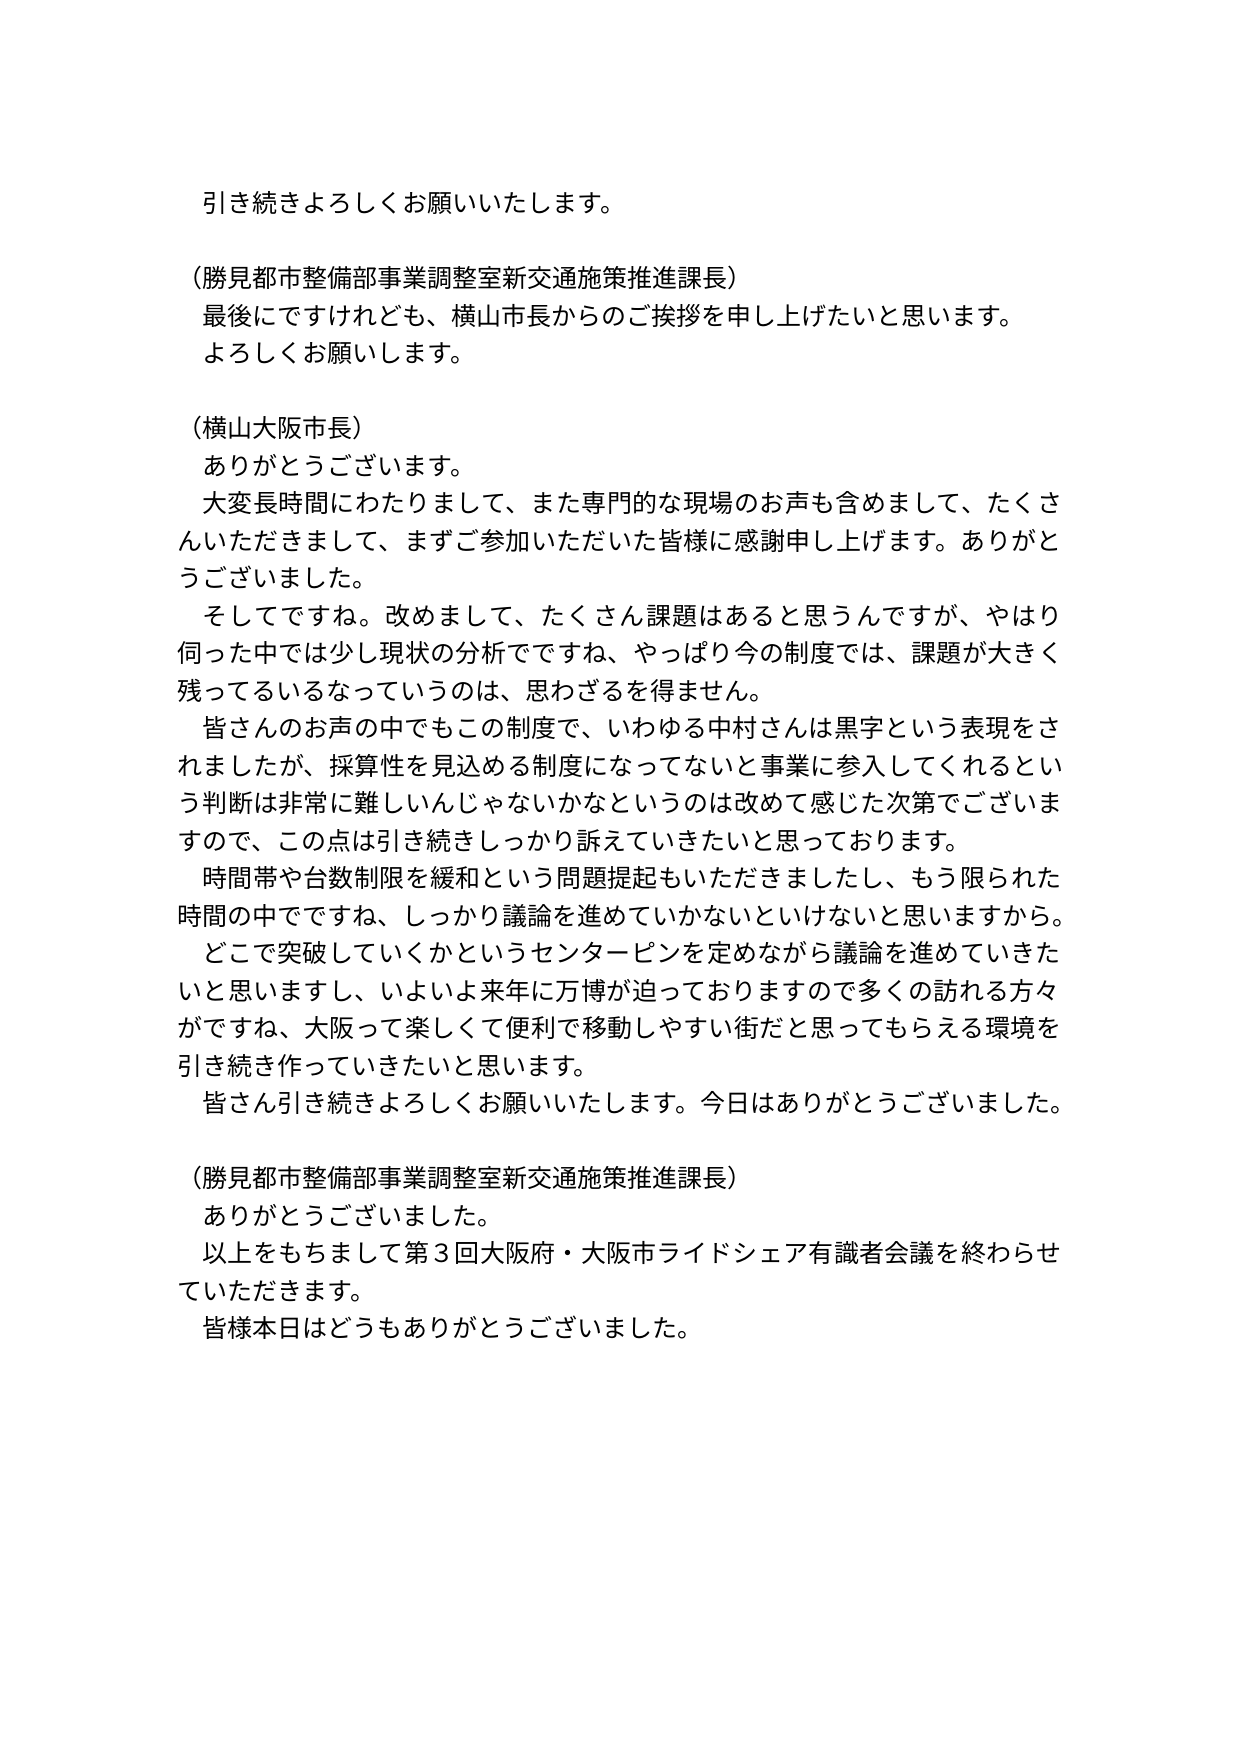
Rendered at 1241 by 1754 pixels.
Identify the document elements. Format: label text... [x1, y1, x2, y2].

text 皆さんのお声の中でもこの制度で、いわゆる中村さんは黒字という表現をされましたが、採算性を見込める制度になってないと事業に参入してくれるという判断は非常に難しいんじゃないかなというのは改めて感じた次第でございますので、この点は引き続きしっかり訴えていきたいと思っております。 [177, 708, 1063, 858]
text （勝見都市整備部事業調整室新交通施策推進課長） [177, 258, 1063, 296]
text 皆様本日はどうもありがとうございました。 [177, 1308, 1063, 1346]
text 大変長時間にわたりまして、また専門的な現場のお声も含めまして、たくさんいただきまして、まずご参加いただいた皆様に感謝申し上げます。ありがとうございました。 [177, 483, 1063, 596]
text ありがとうございます。 [177, 446, 1063, 483]
text 皆さん引き続きよろしくお願いいたします。今日はありがとうございました。 [177, 1083, 1063, 1121]
text どこで突破していくかというセンターピンを定めながら議論を進めていきたいと思いますし、いよいよ来年に万博が迫っておりますので多くの訪れる方々がですね、大阪って楽しくて便利で移動しやすい街だと思ってもらえる環境を引き続き作っていきたいと思います。 [177, 933, 1063, 1083]
text 引き続きよろしくお願いいたします。 [177, 183, 1063, 221]
text 最後にですけれども、横山市長からのご挨拶を申し上げたいと思います。 [177, 296, 1063, 333]
text そしてですね。改めまして、たくさん課題はあると思うんですが、やはり伺った中では少し現状の分析でですね、やっぱり今の制度では、課題が大きく残ってるいるなっていうのは、思わざるを得ません。 [177, 596, 1063, 708]
text よろしくお願いします。 [177, 333, 1063, 371]
text 以上をもちまして第３回大阪府・大阪市ライドシェア有識者会議を終わらせていただきます。 [177, 1233, 1063, 1308]
text ありがとうございました。 [177, 1196, 1063, 1233]
text 時間帯や台数制限を緩和という問題提起もいただきましたし、もう限られた時間の中でですね、しっかり議論を進めていかないといけないと思いますから。 [177, 858, 1063, 933]
text （横山大阪市長） [177, 408, 1063, 446]
text （勝見都市整備部事業調整室新交通施策推進課長） [177, 1158, 1063, 1196]
